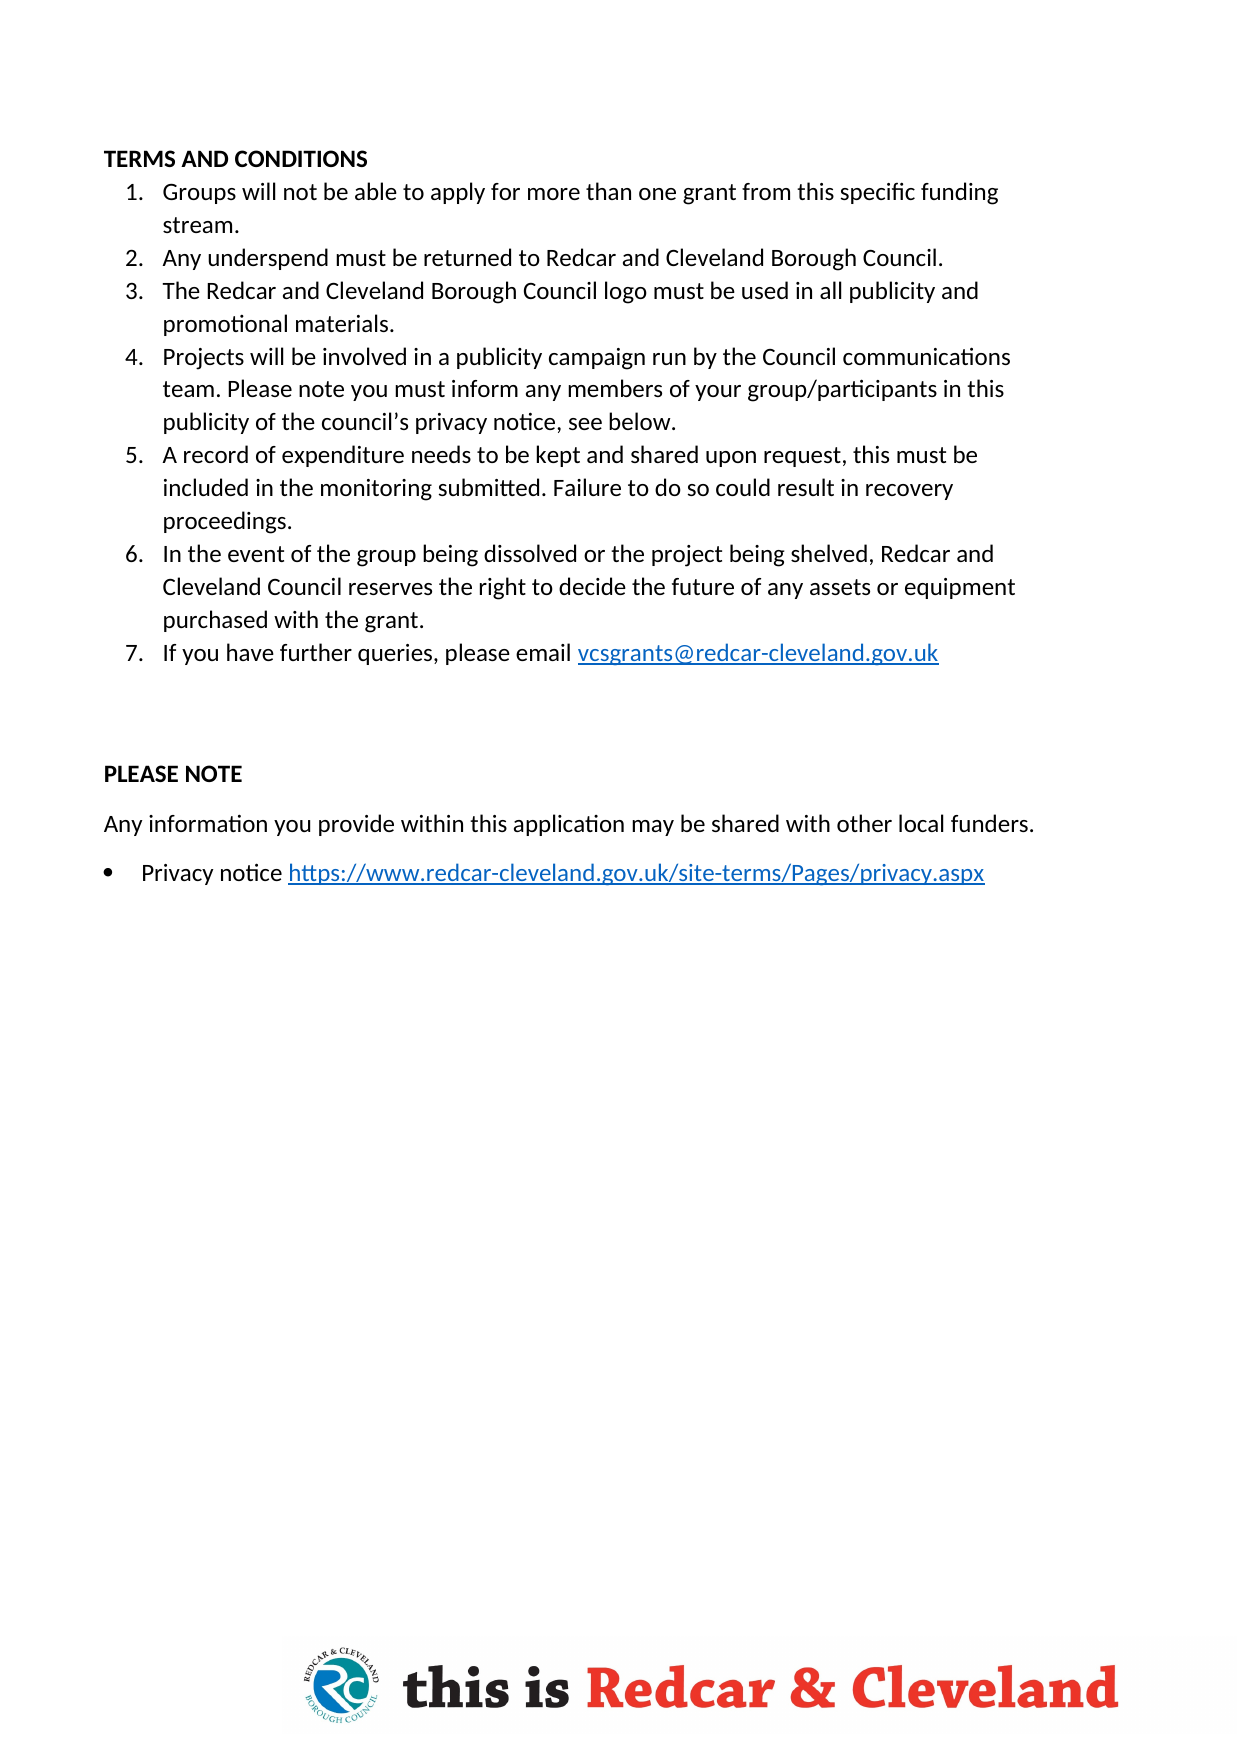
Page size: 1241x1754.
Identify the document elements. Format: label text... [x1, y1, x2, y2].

list Groups will not be able to apply for more than one grant from this specific funding stream. [125, 176, 1063, 239]
list If you have further queries, please email vcsgrants@redcar-cleveland.gov.uk [125, 637, 1063, 706]
list In the event of the group being dissolved or the project being shelved, Redcar and Cleveland Council reserves the right to decide the future of any assets or equipment purchased with the grant. [125, 538, 1063, 634]
list The Redcar and Cleveland Borough Council logo must be used in all publicity and promotional materials. [125, 275, 1063, 338]
list A record of expenditure needs to be kept and shared upon request, this must be included in the monitoring submitted. Failure to do so could result in recovery proceedings. [125, 439, 1063, 536]
text PLEASE NOTE [103, 758, 1063, 789]
list Privacy notice https://www.redcar-cleveland.gov.uk/site-terms/Pages/privacy.aspx [103, 857, 1063, 888]
text Any information you provide within this application may be shared with other local funders. [103, 808, 1063, 838]
list Projects will be involved in a publicity campaign run by the Council communications team. Please note you must inform any members of your group/participants in this publicity of the council’s privacy notice, see below. [125, 341, 1063, 437]
picture [280, 1636, 1237, 1734]
list TERMS AND CONDITIONS [103, 143, 1063, 174]
list Any underspend must be returned to Redcar and Cleveland Borough Council. [125, 242, 1063, 272]
